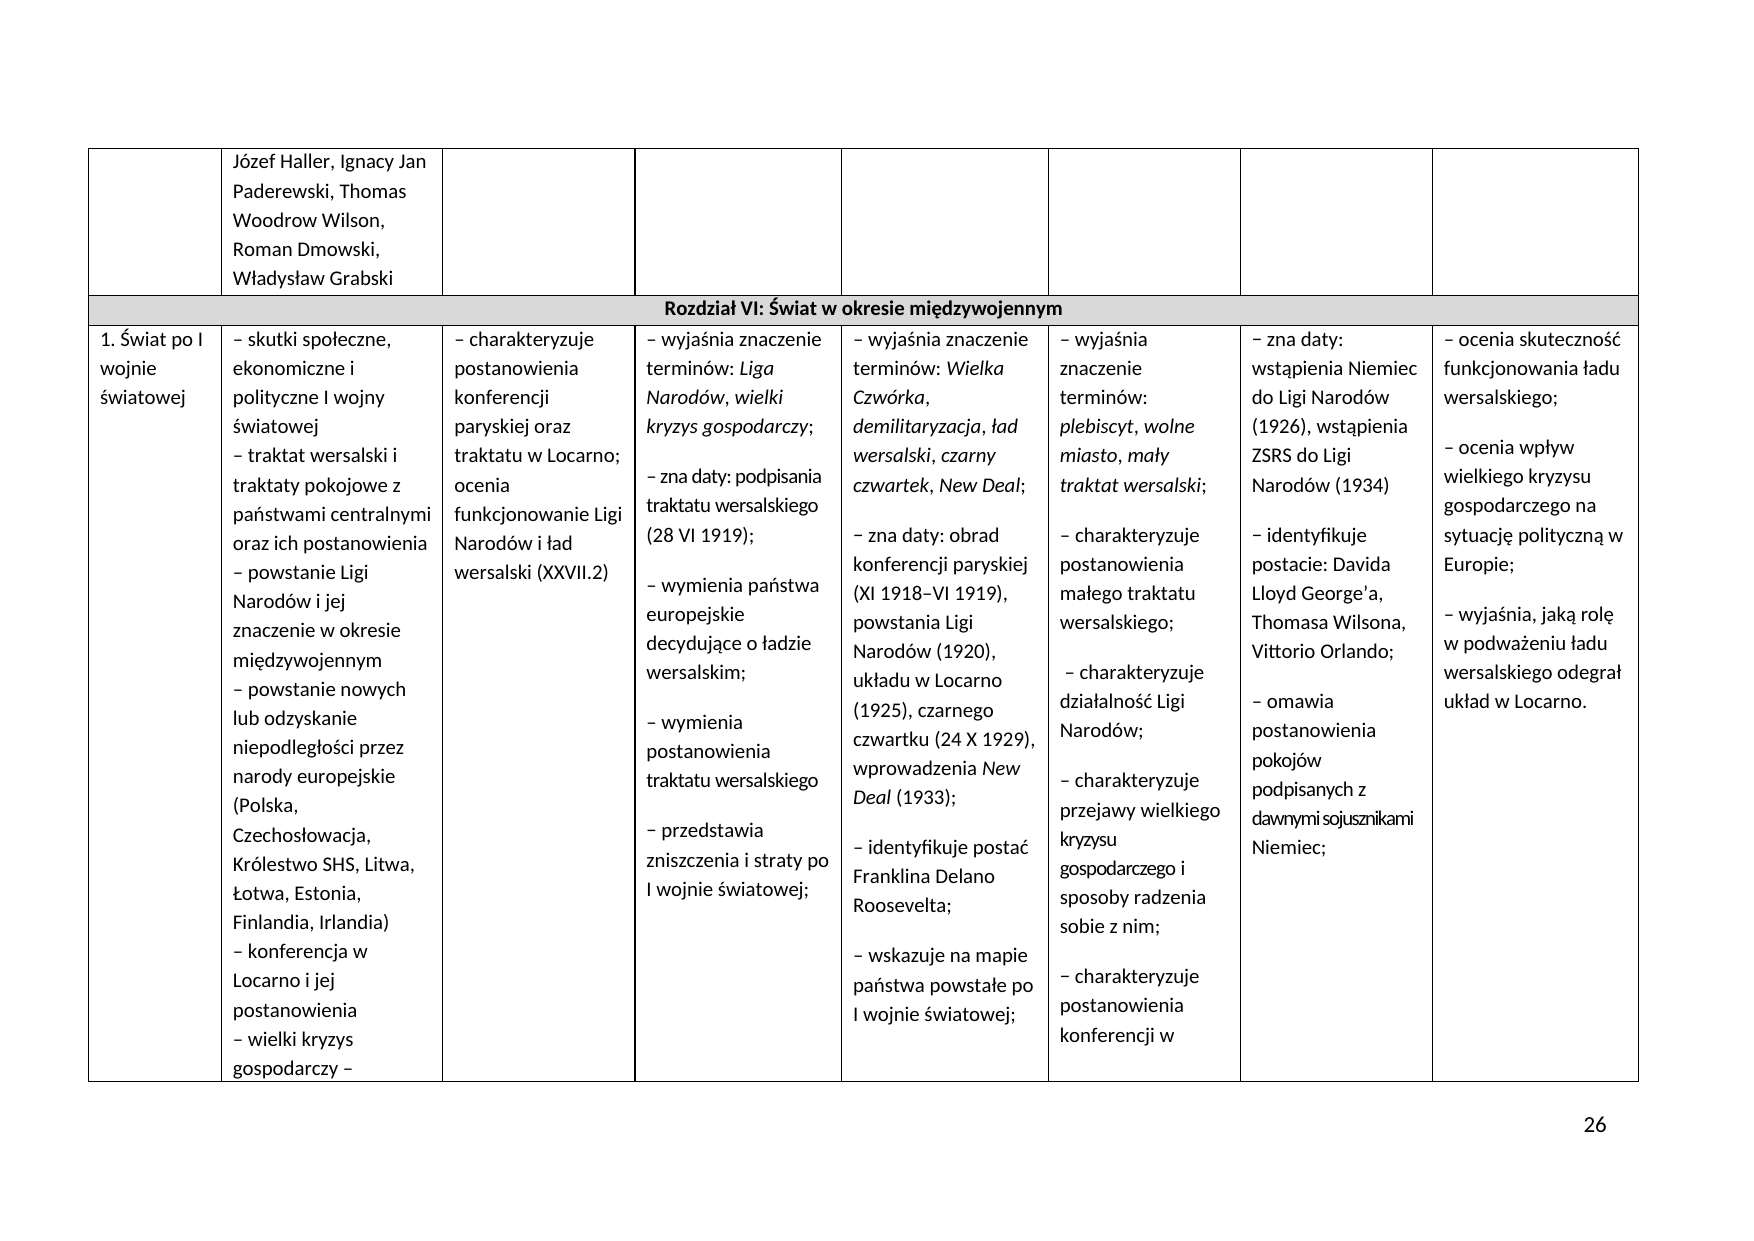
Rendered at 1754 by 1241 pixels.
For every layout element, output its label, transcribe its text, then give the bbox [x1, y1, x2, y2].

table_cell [1241, 326, 1432, 1081]
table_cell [89, 149, 221, 294]
table_cell Rozdział VI: Świat w okresie międzywojennym [89, 296, 1638, 325]
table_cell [443, 149, 634, 294]
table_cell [1049, 149, 1240, 294]
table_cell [1049, 326, 1240, 1081]
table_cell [1433, 149, 1638, 294]
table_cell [443, 326, 634, 1081]
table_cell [1241, 149, 1432, 294]
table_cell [222, 326, 442, 1081]
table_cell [636, 326, 841, 1081]
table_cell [636, 149, 841, 294]
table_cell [842, 149, 1048, 294]
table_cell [842, 326, 1048, 1081]
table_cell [1433, 326, 1638, 1081]
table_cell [89, 326, 221, 1081]
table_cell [222, 149, 442, 294]
